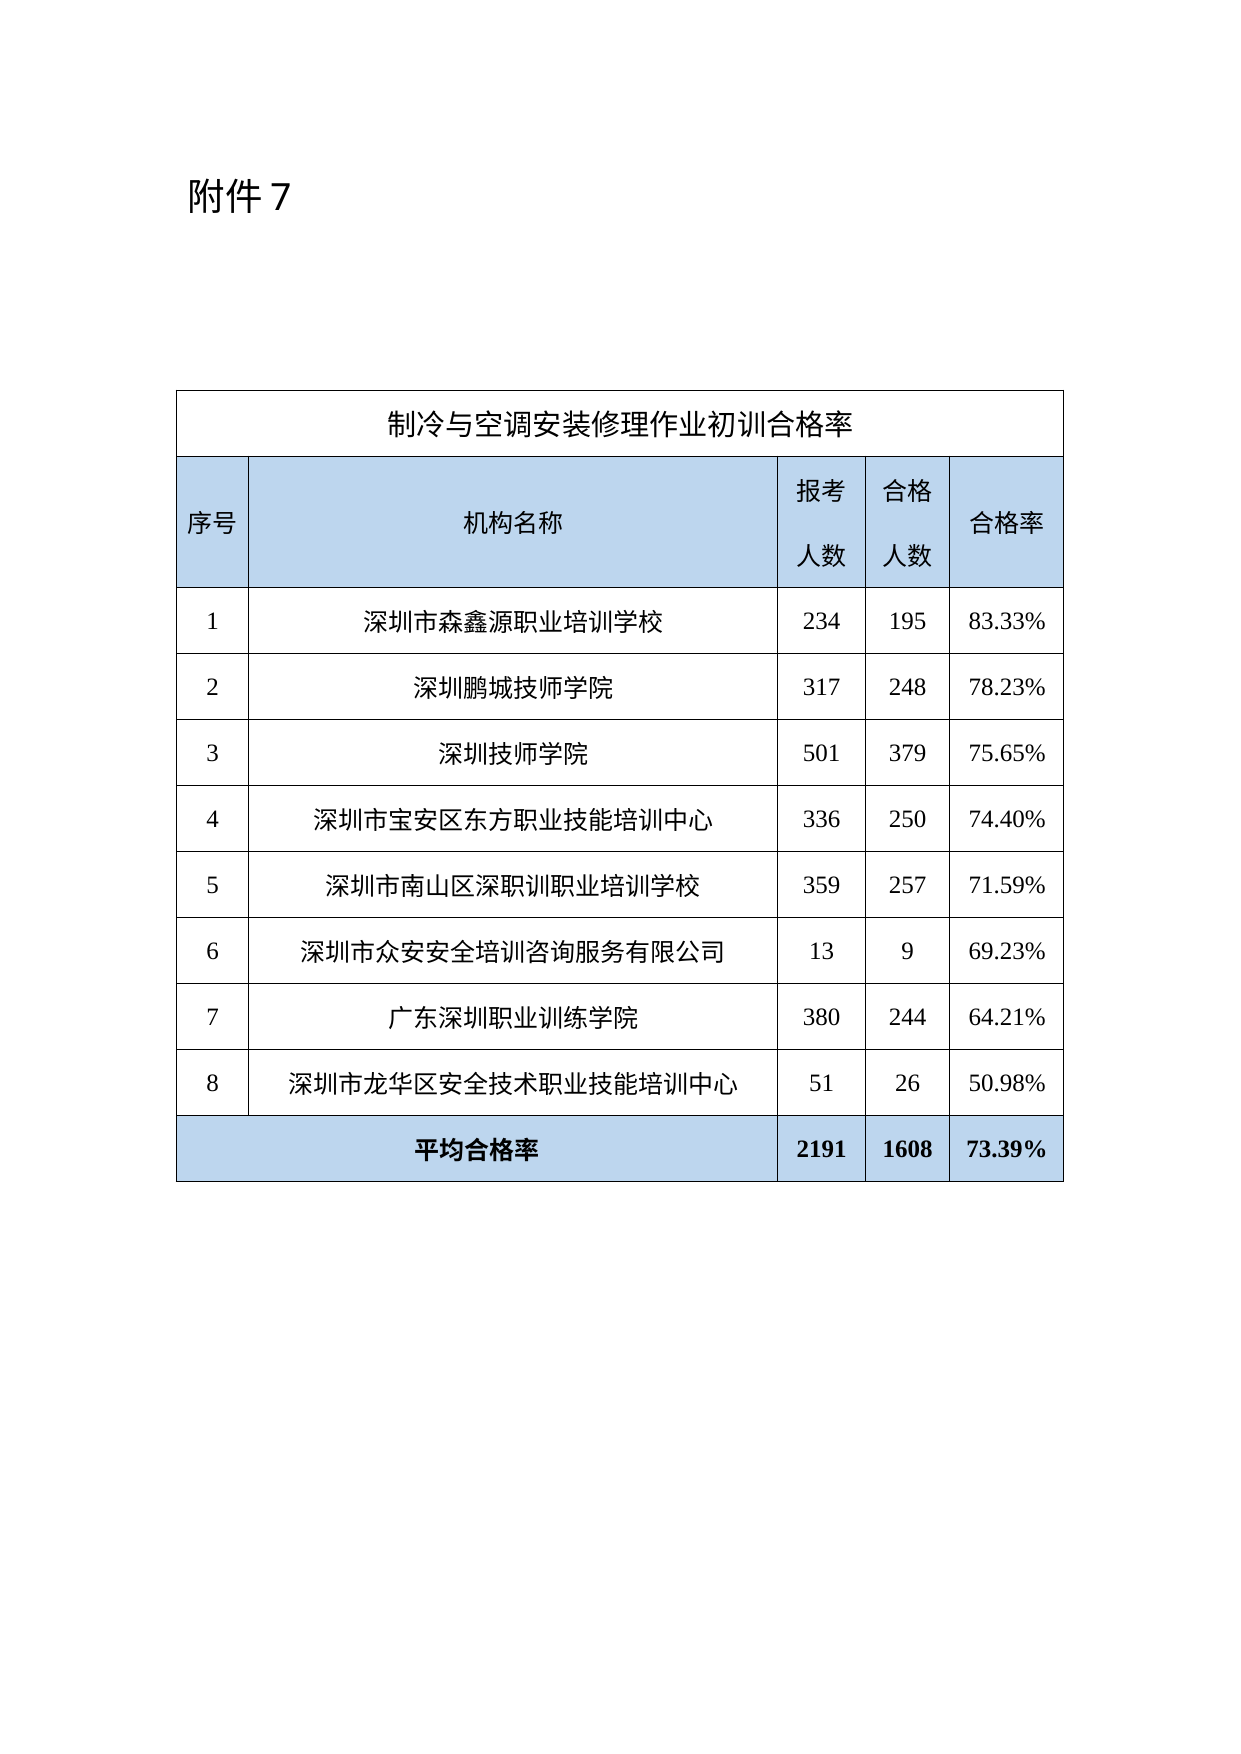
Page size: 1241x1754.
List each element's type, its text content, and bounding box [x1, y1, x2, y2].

table_cell 深圳市众安安全培训咨询服务有限公司 [249, 918, 777, 983]
table_cell 75.65% [950, 720, 1063, 785]
table_cell 78.23% [950, 654, 1063, 719]
text 附件7 [187, 162, 1053, 227]
table_cell 深圳市龙华区安全技术职业技能培训中心 [249, 1050, 777, 1115]
table_header 制冷与空调安装修理作业初训合格率 [177, 391, 1063, 456]
table_cell 234 [778, 588, 865, 653]
table_cell 序号 [177, 457, 248, 587]
table_cell 248 [866, 654, 949, 719]
table_cell 359 [778, 852, 865, 917]
table_cell 244 [866, 984, 949, 1049]
table_cell 合格率 [950, 457, 1063, 587]
table_cell 深圳技师学院 [249, 720, 777, 785]
table_cell 广东深圳职业训练学院 [249, 984, 777, 1049]
table_cell 73.39% [950, 1116, 1063, 1181]
table_cell 380 [778, 984, 865, 1049]
table_cell 1 [177, 588, 248, 653]
table_cell 336 [778, 786, 865, 851]
table_cell 83.33% [950, 588, 1063, 653]
table_cell 71.59% [950, 852, 1063, 917]
table_cell 69.23% [950, 918, 1063, 983]
table_cell 501 [778, 720, 865, 785]
table_cell 257 [866, 852, 949, 917]
table_cell 195 [866, 588, 949, 653]
table_cell 74.40% [950, 786, 1063, 851]
table_cell 1608 [866, 1116, 949, 1181]
table_cell 26 [866, 1050, 949, 1115]
table_cell 深圳市宝安区东方职业技能培训中心 [249, 786, 777, 851]
table_cell 64.21% [950, 984, 1063, 1049]
table_cell 379 [866, 720, 949, 785]
table_cell 深圳市森鑫源职业培训学校 [249, 588, 777, 653]
table_cell 317 [778, 654, 865, 719]
table_cell 5 [177, 852, 248, 917]
table_cell 平均合格率 [177, 1116, 777, 1181]
table_cell 9 [866, 918, 949, 983]
table_cell 6 [177, 918, 248, 983]
table_cell 250 [866, 786, 949, 851]
table_cell 51 [778, 1050, 865, 1115]
table_cell 7 [177, 984, 248, 1049]
table_cell 13 [778, 918, 865, 983]
table_cell 8 [177, 1050, 248, 1115]
table_cell 4 [177, 786, 248, 851]
table_cell 深圳市南山区深职训职业培训学校 [249, 852, 777, 917]
table_cell 50.98% [950, 1050, 1063, 1115]
table_cell 2191 [778, 1116, 865, 1181]
table_cell 2 [177, 654, 248, 719]
table_cell 合格 人数 [866, 457, 949, 587]
table_cell 3 [177, 720, 248, 785]
table_cell 深圳鹏城技师学院 [249, 654, 777, 719]
table_cell 报考 人数 [778, 457, 865, 587]
table_cell 机构名称 [249, 457, 777, 587]
